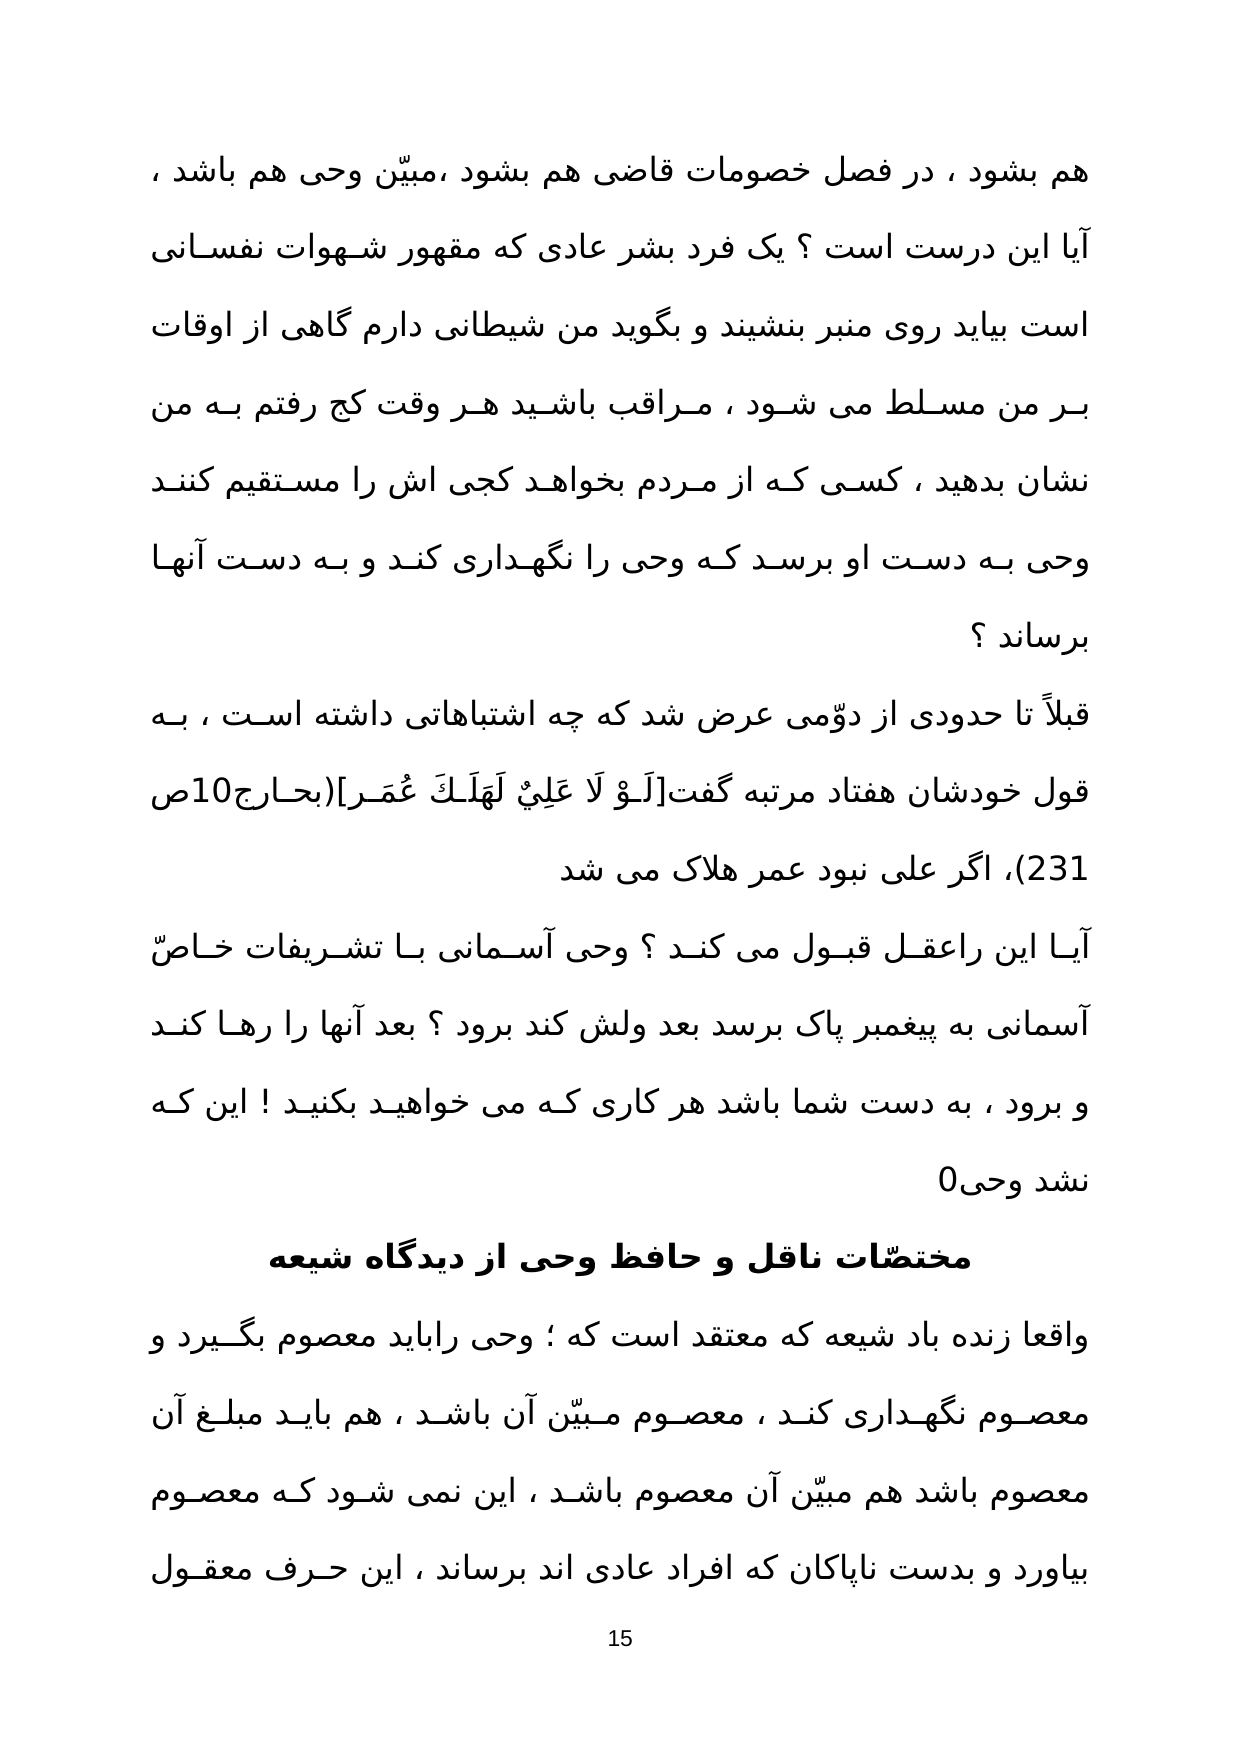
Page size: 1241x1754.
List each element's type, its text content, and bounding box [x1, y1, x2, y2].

text آیا این راعقل قبول می کند ؟ وحی آسمانی با تشریفات خاصّ آسمانی به پیغمبر پاک برسد بعد ولش کند برود ؟ بعد آنها را رها کند و برود ، به دست شما باشد هر کاری که می خواهید بکنید ! این که نشد وحی0 [150, 927, 1090, 1199]
text قبلاً تا حدودی از دوّمی عرض شد که چه اشتباهاتی داشته است ، به قول خودشان هفتاد مرتبه گفت[لَوْ لَا عَلِيٌ‏ لَهَلَكَ‏ عُمَر](بحارج10ص231)، اگر علی نبود عمر هلاک می شد [150, 694, 1090, 888]
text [150, 150, 1090, 655]
text مختصّات ناقل و حافظ وحی از دیدگاه شیعه [150, 1238, 1090, 1277]
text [150, 1316, 1090, 1588]
